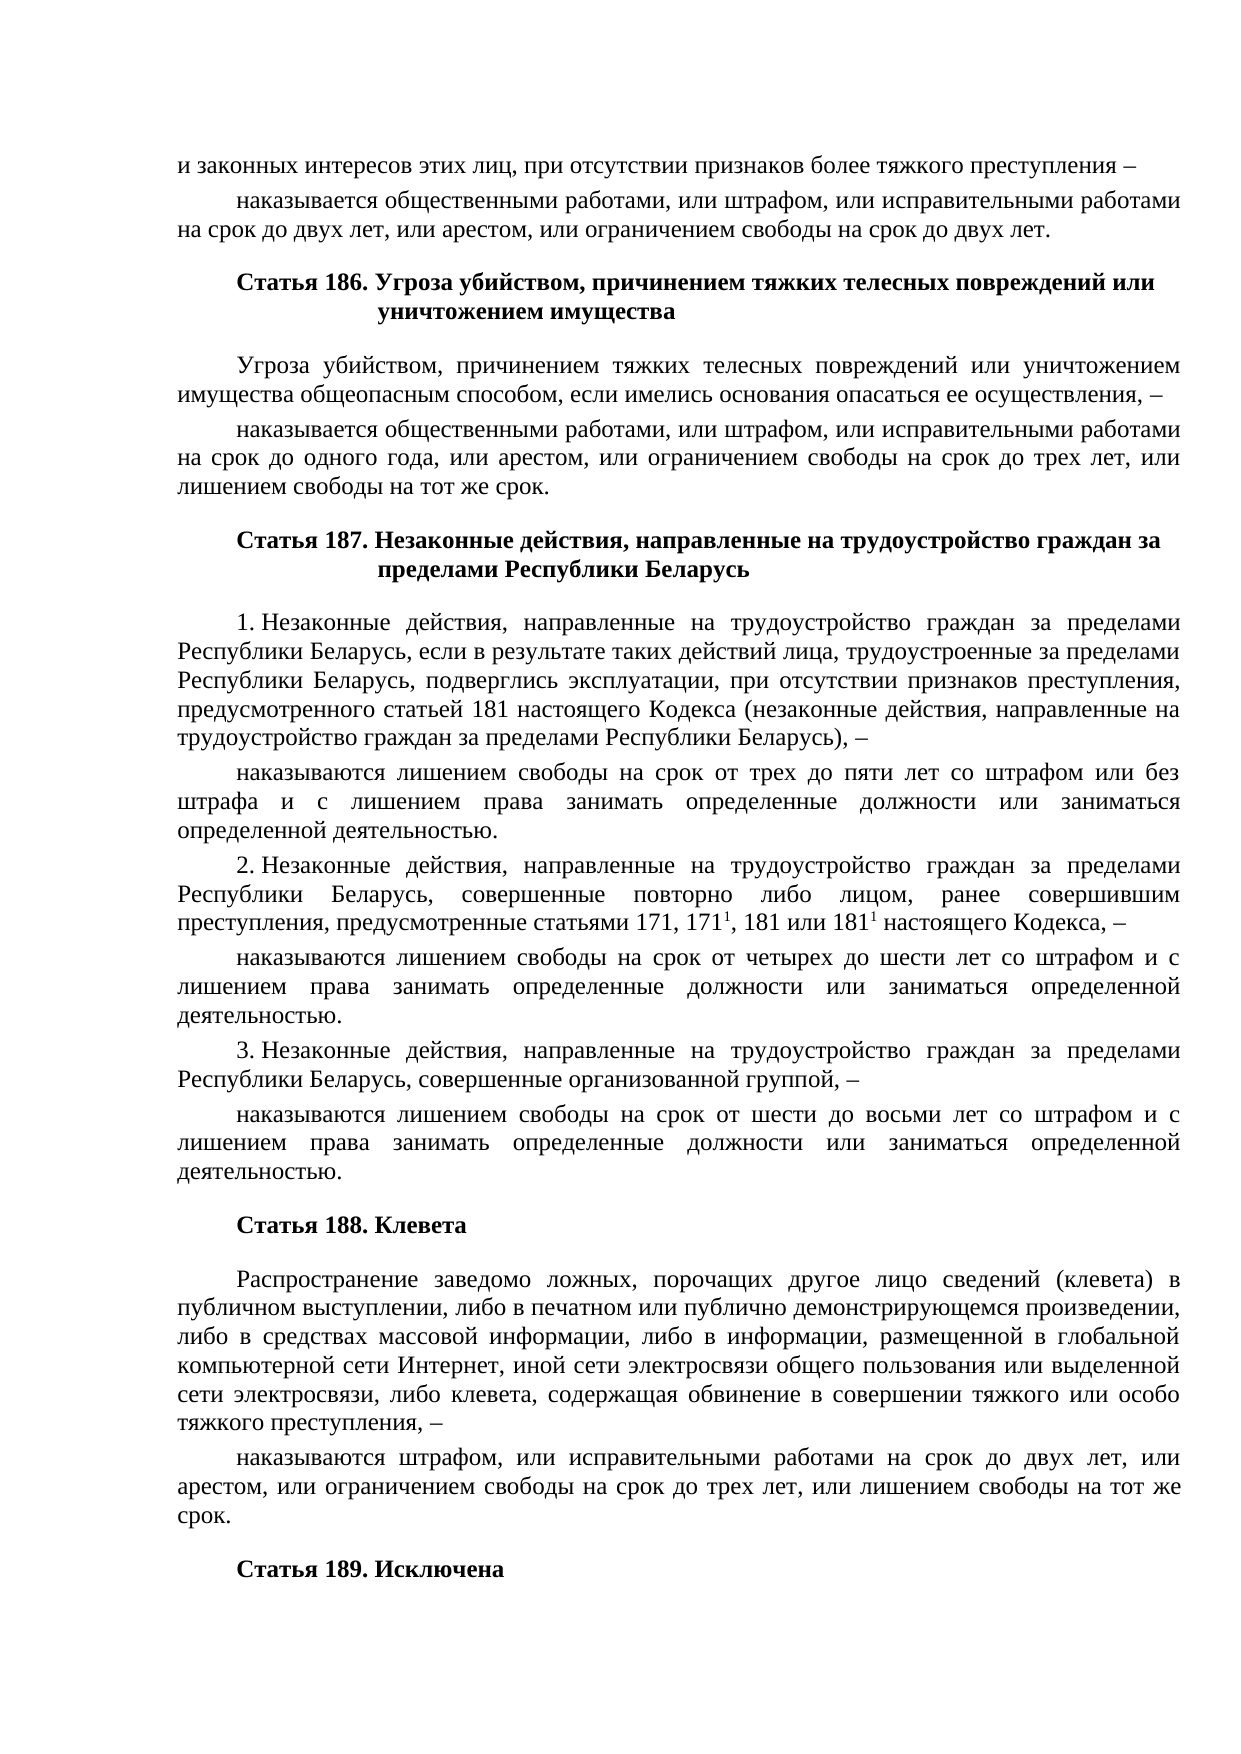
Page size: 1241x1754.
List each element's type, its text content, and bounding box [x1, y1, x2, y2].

text 1. Незаконные действия, направленные на трудоустройство граждан за пределами Республики Беларусь, если в результате таких действий лица, трудоустроенные за пределами Республики Беларусь, подверглись эксплуатации, при отсутствии признаков преступления, предусмотренного статьей 181 настоящего Кодекса (незаконные действия, направленные на трудоустройство граждан за пределами Республики Беларусь), – [177, 607, 1181, 751]
text наказываются лишением свободы на срок от четырех до шести лет со штрафом и с лишением права занимать определенные должности или заниматься определенной деятельностью. [177, 942, 1181, 1029]
text наказываются лишением свободы на срок от трех до пяти лет со штрафом или без штрафа и с лишением права занимать определенные должности или заниматься определенной деятельностью. [177, 757, 1181, 844]
text 3. Незаконные действия, направленные на трудоустройство граждан за пределами Республики Беларусь, совершенные организованной группой, – [177, 1035, 1181, 1092]
text Статья 189. Исключена [236, 1554, 1181, 1582]
text Статья 186. Угроза убийством, причинением тяжких телесных повреждений или уничтожением имущества [236, 267, 1181, 325]
text наказывается общественными работами, или штрафом, или исправительными работами на срок до двух лет, или арестом, или ограничением свободы на срок до двух лет. [177, 185, 1181, 242]
text Распространение заведомо ложных, порочащих другое лицо сведений (клевета) в публичном выступлении, либо в печатном или публично демонстрирующемся произведении, либо в средствах массовой информации, либо в информации, размещенной в глобальной компьютерной сети Интернет, иной сети электросвязи общего пользования или выделенной сети электросвязи, либо клевета, содержащая обвинение в совершении тяжкого или особо тяжкого преступления, – [177, 1264, 1181, 1436]
text Статья 187. Незаконные действия, направленные на трудоустройство граждан за пределами Республики Беларусь [236, 525, 1181, 582]
text наказываются штрафом, или исправительными работами на срок до двух лет, или арестом, или ограничением свободы на срок до трех лет, или лишением свободы на тот же срок. [177, 1442, 1181, 1529]
text Статья 188. Клевета [236, 1210, 1181, 1239]
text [177, 150, 1181, 179]
text Угроза убийством, причинением тяжких телесных повреждений или уничтожением имущества общеопасным способом, если имелись основания опасаться ее осуществления, – [177, 350, 1181, 407]
text наказывается общественными работами, или штрафом, или исправительными работами на срок до одного года, или арестом, или ограничением свободы на срок до трех лет, или лишением свободы на тот же срок. [177, 414, 1181, 500]
text наказываются лишением свободы на срок от шести до восьми лет со штрафом и с лишением права занимать определенные должности или заниматься определенной деятельностью. [177, 1099, 1181, 1185]
text 2. Незаконные действия, направленные на трудоустройство граждан за пределами Республики Беларусь, совершенные повторно либо лицом, ранее совершившим преступления, предусмотренные статьями 171, 1711, 181 или 1811 настоящего Кодекса, – [177, 850, 1181, 936]
